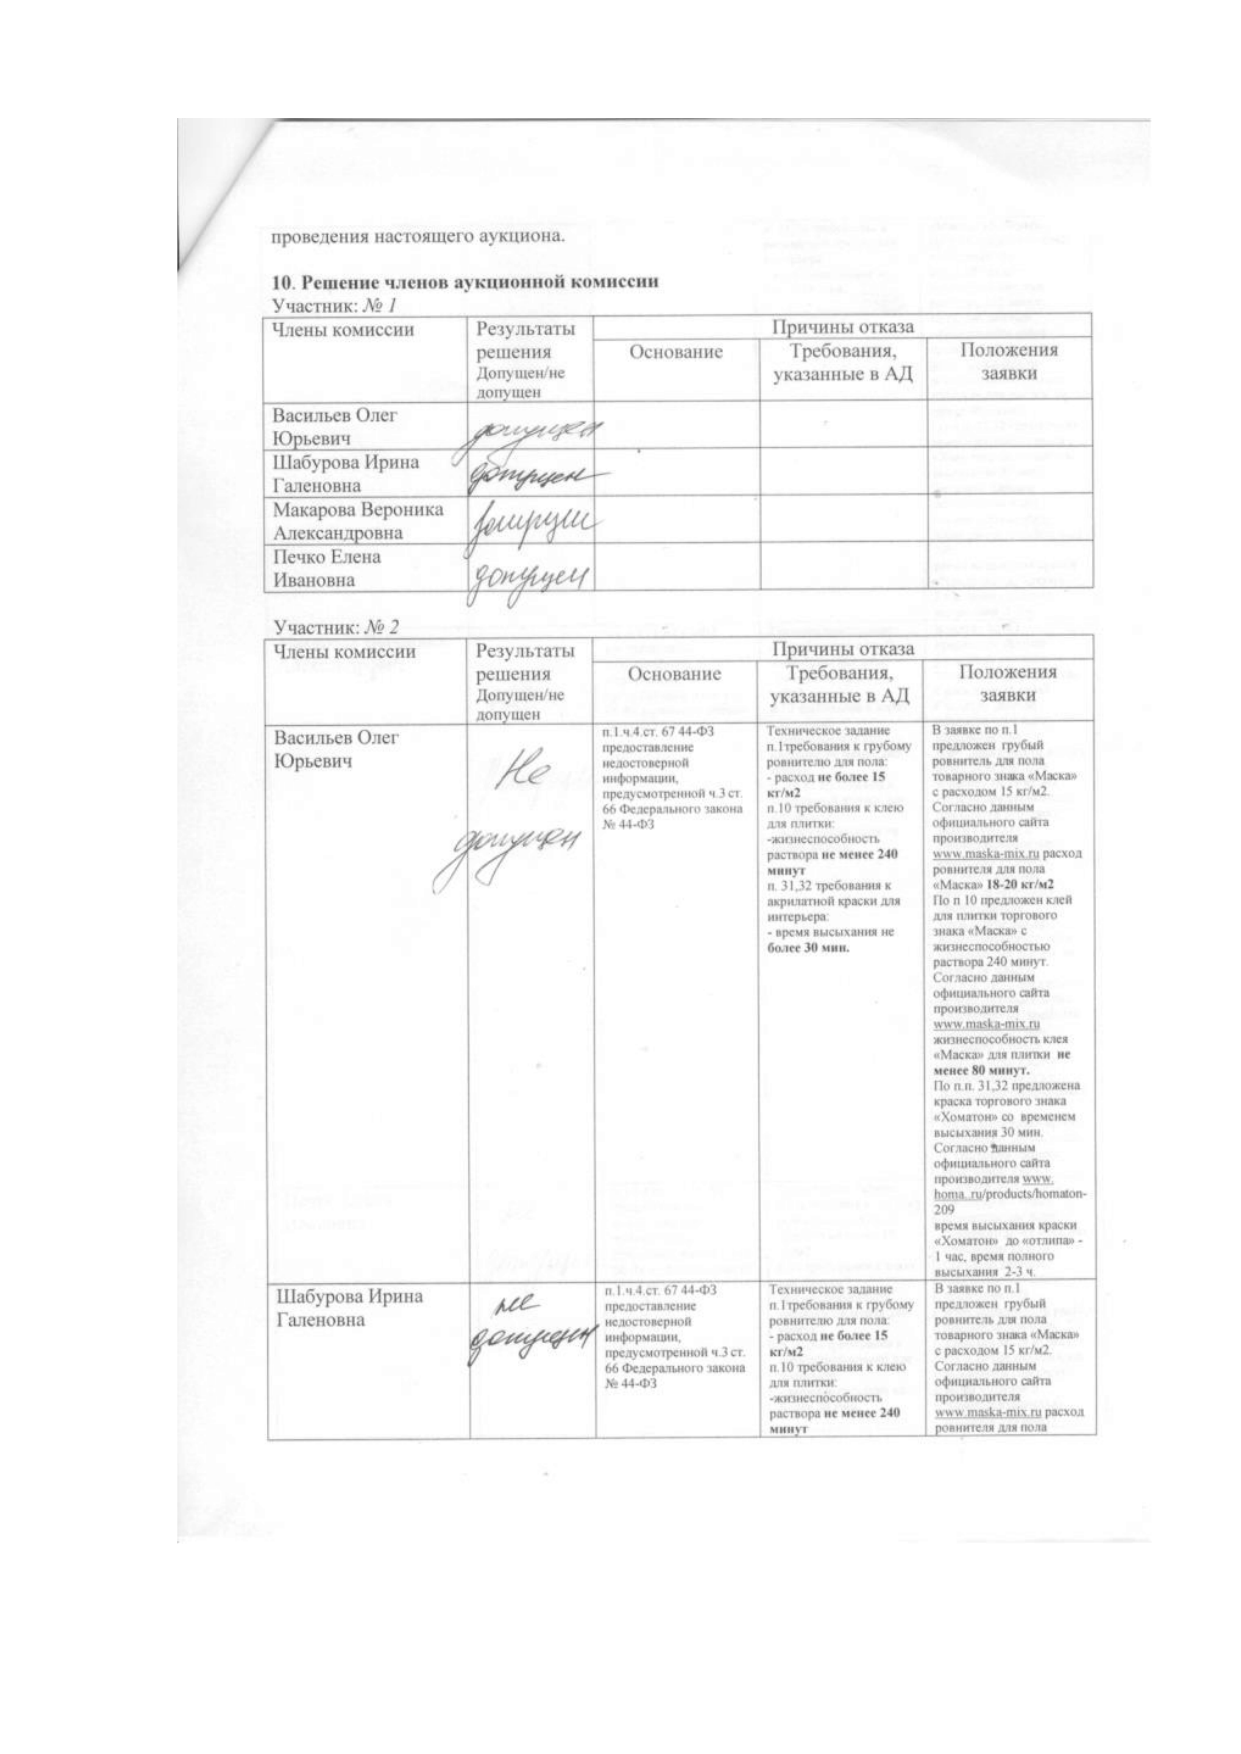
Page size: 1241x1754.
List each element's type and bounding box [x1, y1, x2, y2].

picture [177, 118, 1152, 1544]
